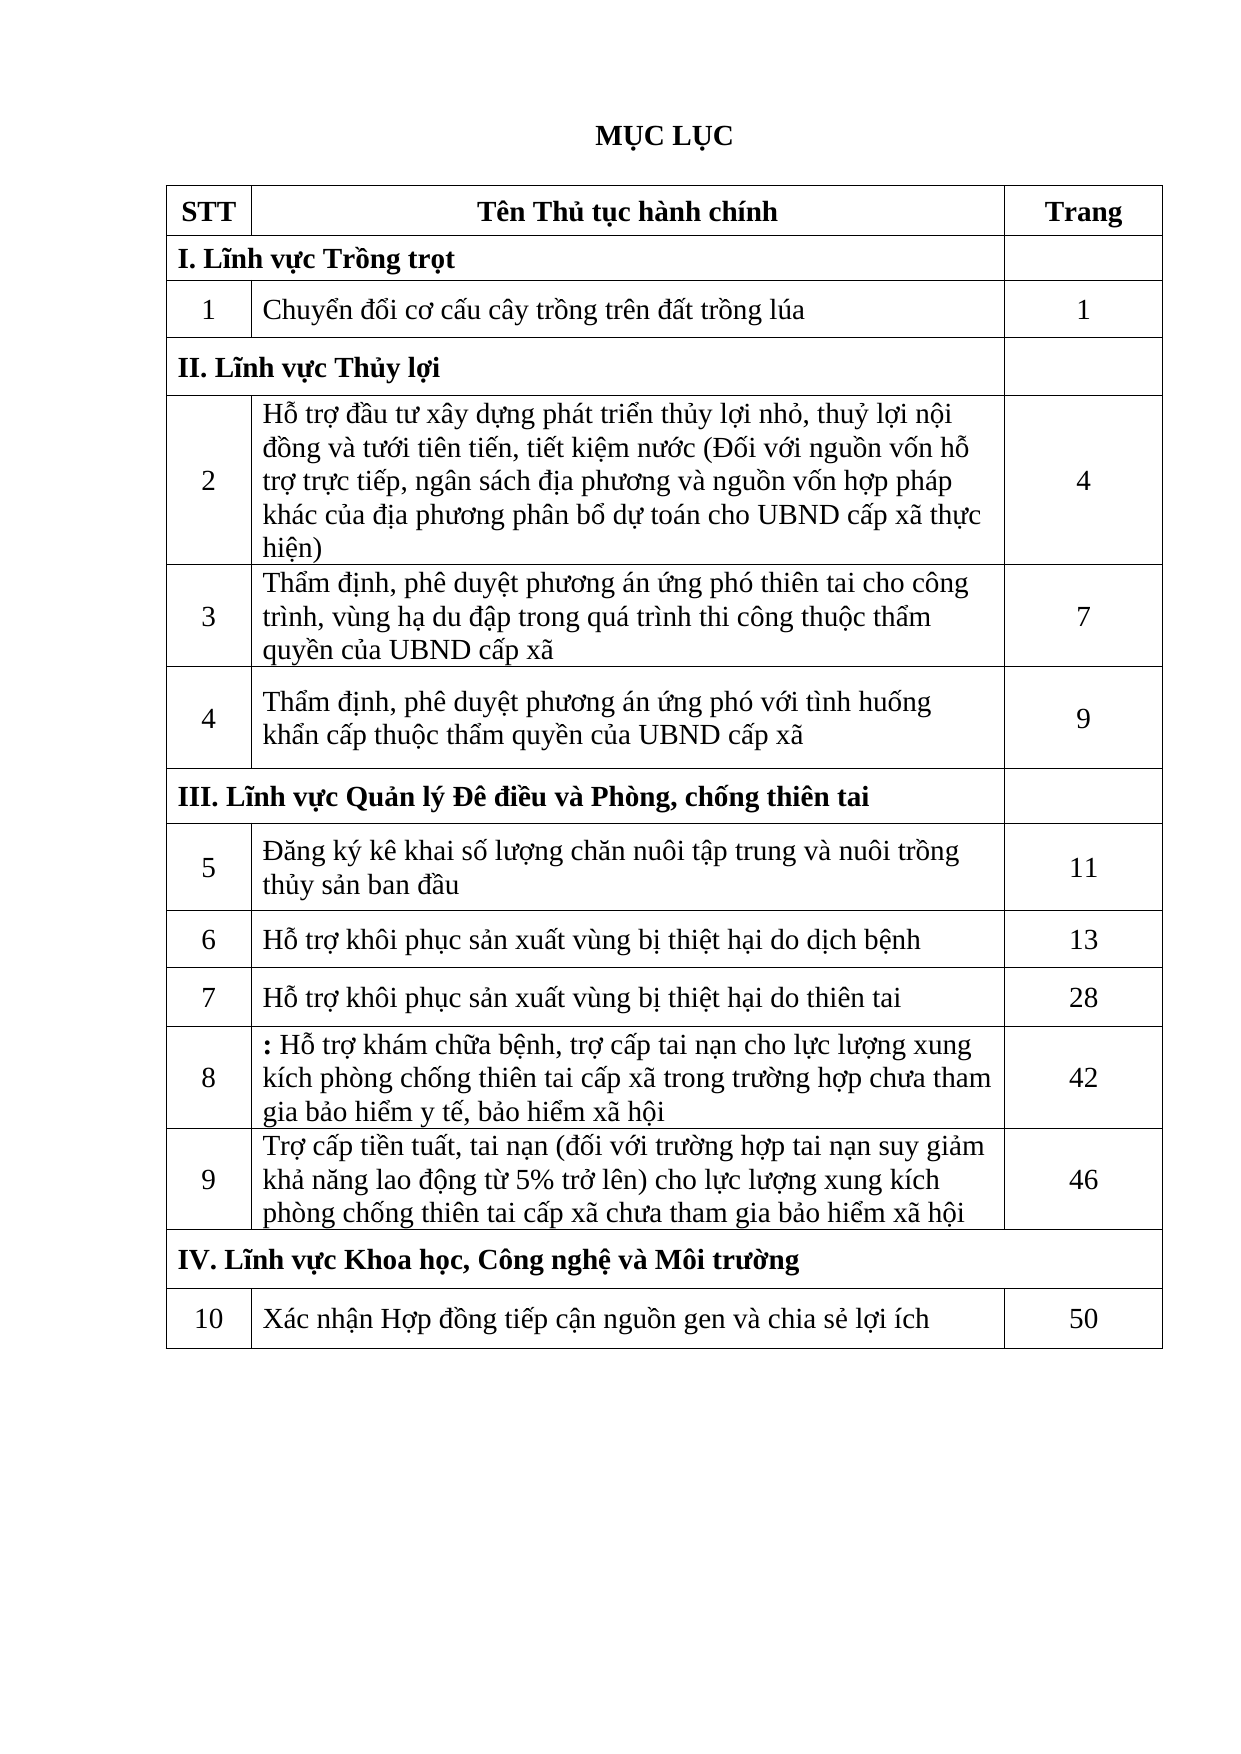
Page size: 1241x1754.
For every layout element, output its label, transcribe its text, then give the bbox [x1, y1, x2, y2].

table_cell Chuyển đổi cơ cấu cây trồng trên đất trồng lúa [252, 281, 1004, 337]
table_header Tên Thủ tục hành chính [252, 186, 1004, 235]
table_cell Trợ cấp tiền tuất, tai nạn (đối với trường hợp tai nạn suy giảm khả năng lao động từ 5% trở lên) cho lực lượng xung kích phòng chống thiên tai cấp xã chưa tham gia bảo hiểm xã hội [252, 1129, 1004, 1229]
table_cell [1005, 236, 1162, 280]
table_cell 1 [167, 281, 251, 337]
table_header Trang [1005, 186, 1162, 235]
table_cell Hỗ trợ đầu tư xây dựng phát triển thủy lợi nhỏ, thuỷ lợi nội đồng và tưới tiên tiến, tiết kiệm nước (Đối với nguồn vốn hỗ trợ trực tiếp, ngân sách địa phương và nguồn vốn hợp pháp khác của địa phương phân bổ dự toán cho UBND cấp xã thực hiện) [252, 396, 1004, 564]
table_cell 2 [167, 396, 251, 564]
table_cell Thẩm định, phê duyệt phương án ứng phó thiên tai cho công trình, vùng hạ du đập trong quá trình thi công thuộc thẩm quyền của UBND cấp xã [252, 565, 1004, 666]
table_cell 50 [1005, 1289, 1162, 1347]
table_cell 7 [1005, 565, 1162, 666]
table_cell Đăng ký kê khai số lượng chăn nuôi tập trung và nuôi trồng thủy sản ban đầu [252, 824, 1004, 910]
table_cell 46 [1005, 1129, 1162, 1229]
table_cell III. Lĩnh vực Quản lý Đê điều và Phòng, chống thiên tai [167, 769, 1004, 822]
table_cell 42 [1005, 1027, 1162, 1127]
table_cell 9 [167, 1129, 251, 1229]
table_cell [1005, 769, 1162, 822]
table_cell 8 [167, 1027, 251, 1127]
table_cell 28 [1005, 968, 1162, 1026]
table_cell 11 [1005, 824, 1162, 910]
table_cell IV. Lĩnh vực Khoa học, Công nghệ và Môi trường [167, 1230, 1162, 1288]
table_cell Hỗ trợ khôi phục sản xuất vùng bị thiệt hại do dịch bệnh [252, 911, 1004, 967]
table_cell 10 [167, 1289, 251, 1347]
table_cell [1005, 338, 1162, 395]
table_cell Xác nhận Hợp đồng tiếp cận nguồn gen và chia sẻ lợi ích [252, 1289, 1004, 1347]
table_cell 13 [1005, 911, 1162, 967]
text MỤC LỤC [177, 118, 1152, 152]
table_cell 3 [167, 565, 251, 666]
table_cell II. Lĩnh vực Thủy lợi [167, 338, 1004, 395]
table_cell 4 [1005, 396, 1162, 564]
table_header STT [167, 186, 251, 235]
table_cell I. Lĩnh vực Trồng trọt [167, 236, 1004, 280]
table_cell Thẩm định, phê duyệt phương án ứng phó với tình huống khẩn cấp thuộc thẩm quyền của UBND cấp xã [252, 667, 1004, 768]
table_cell 6 [167, 911, 251, 967]
table_cell : Hỗ trợ khám chữa bệnh, trợ cấp tai nạn cho lực lượng xung kích phòng chống thiên tai cấp xã trong trường hợp chưa tham gia bảo hiểm y tế, bảo hiểm xã hội [252, 1027, 1004, 1127]
table_cell 1 [1005, 281, 1162, 337]
table_cell 9 [1005, 667, 1162, 768]
table_cell 4 [167, 667, 251, 768]
table_cell 7 [167, 968, 251, 1026]
table_cell 5 [167, 824, 251, 910]
table_cell Hỗ trợ khôi phục sản xuất vùng bị thiệt hại do thiên tai [252, 968, 1004, 1026]
